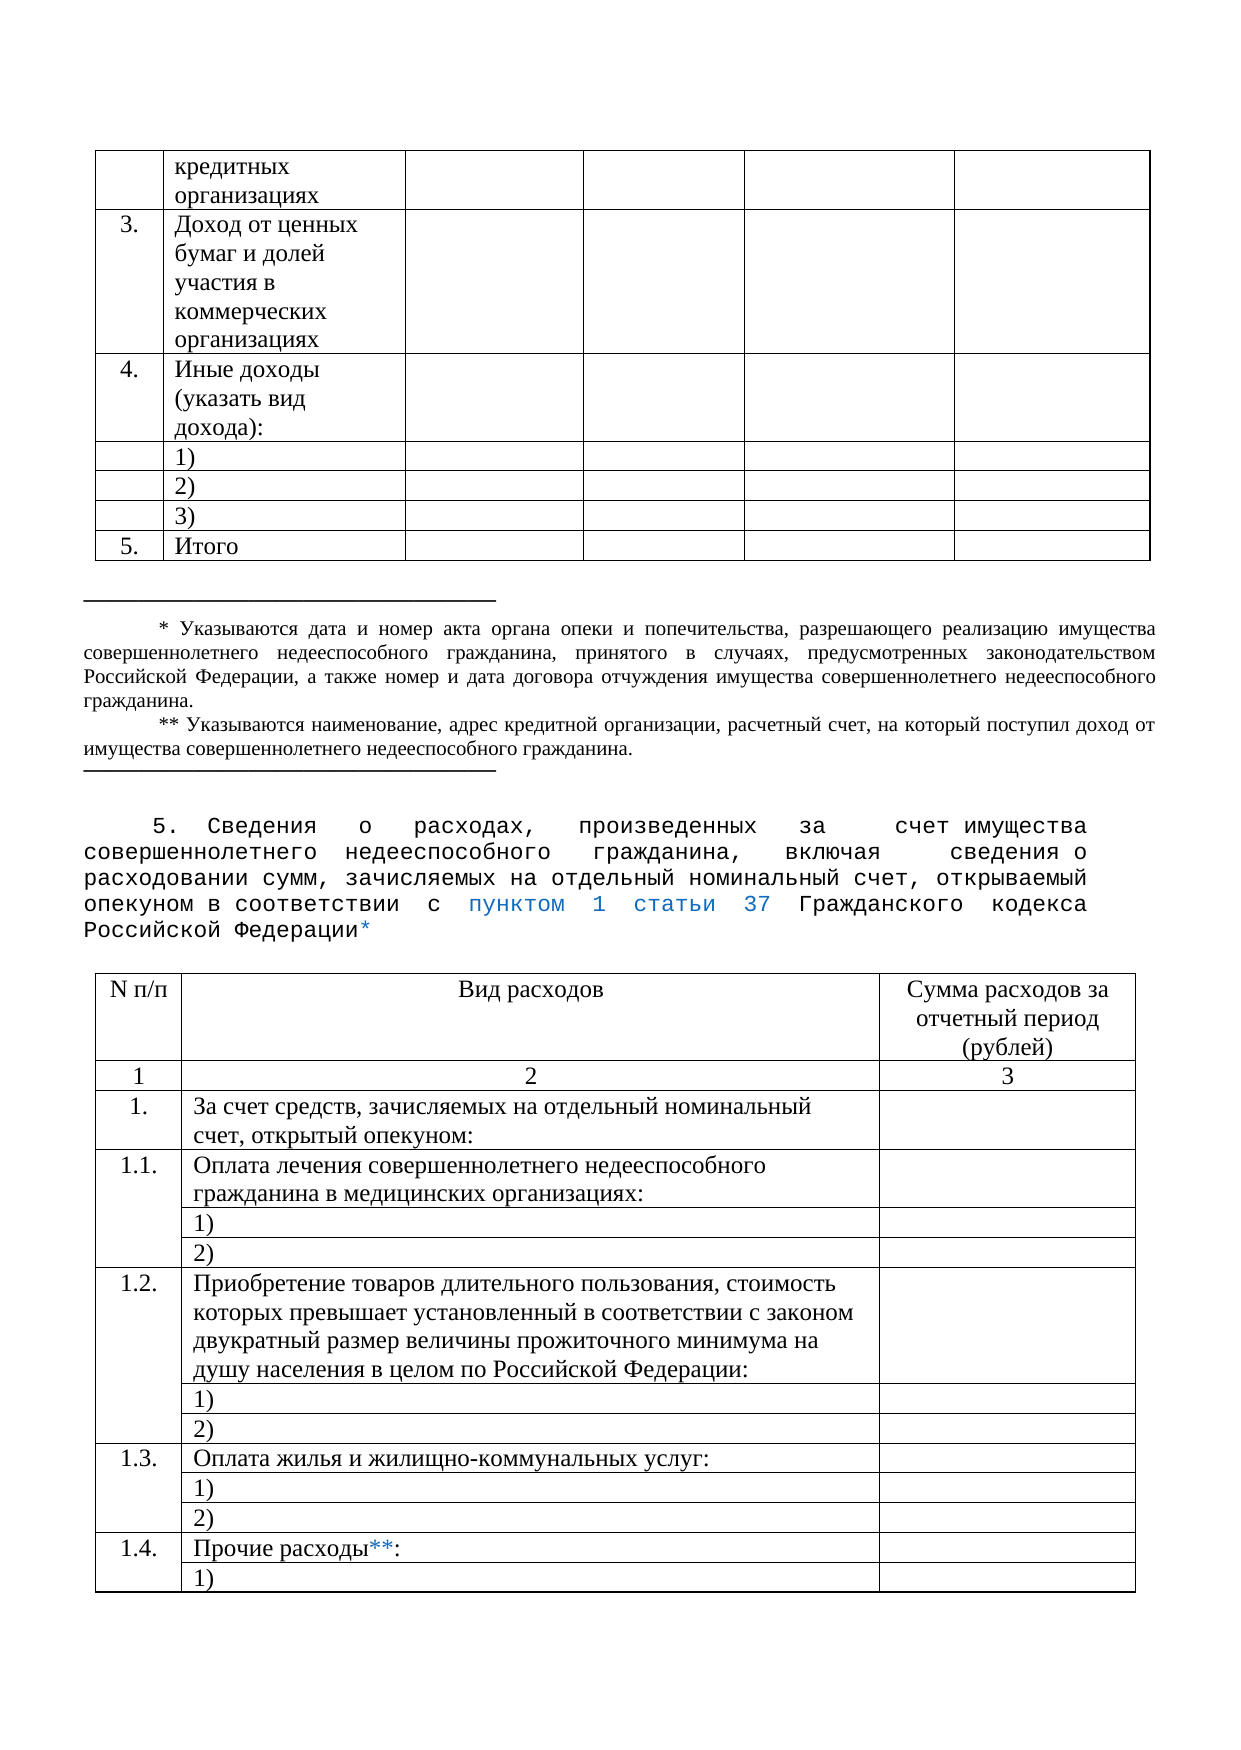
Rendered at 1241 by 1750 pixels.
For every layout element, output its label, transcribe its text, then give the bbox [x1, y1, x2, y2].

text опекуном в соответствии с пунктом 1 статьи 37 Гражданского кодекса [83, 892, 1157, 918]
table_cell Итого [164, 531, 405, 560]
table_cell За счет средств, зачисляемых на отдельный номинальный счет, открытый опекуном: [182, 1091, 879, 1149]
table_cell [406, 151, 583, 208]
table_cell [880, 1444, 1135, 1472]
table_cell [880, 1563, 1135, 1591]
table_cell 1.4. [96, 1533, 181, 1591]
table_cell [584, 501, 744, 530]
table_cell [745, 210, 954, 353]
table_cell [96, 442, 163, 470]
table_cell [584, 210, 744, 353]
table_cell 3) [164, 501, 405, 530]
table_cell [880, 1091, 1135, 1149]
table_cell [584, 531, 744, 560]
table_cell [880, 1533, 1135, 1562]
table_cell 1. [96, 1091, 181, 1149]
table_cell [745, 151, 954, 208]
table_cell 3 [880, 1061, 1135, 1090]
table_cell [880, 1150, 1135, 1207]
table_cell 2) [182, 1238, 879, 1267]
text ** Указываются наименование, адрес кредитной организации, расчетный счет, на который поступил доход от имущества совершеннолетнего недееспособного гражданина. [83, 712, 1157, 760]
text * Указываются дата и номер акта органа опеки и попечительства, разрешающего реализацию имущества совершеннолетнего недееспособного гражданина, принятого в случаях, предусмотренных законодательством Российской Федерации, а также номер и дата договора отчуждения имущества совершеннолетнего недееспособного гражданина. [83, 616, 1157, 712]
text ────────────────────────────── [83, 589, 1157, 616]
table_cell Иные доходы (указать вид дохода): [164, 354, 405, 441]
table_cell [955, 210, 1149, 353]
table_cell [880, 1473, 1135, 1502]
table_cell [406, 210, 583, 353]
table_cell [745, 471, 954, 500]
table_cell [880, 1384, 1135, 1413]
table_cell Оплата лечения совершеннолетнего недееспособного гражданина в медицинских организациях: [182, 1150, 879, 1207]
table_cell [745, 354, 954, 441]
text Российской Федерации* [83, 918, 1157, 944]
table_cell 1) [182, 1473, 879, 1502]
table_cell [955, 442, 1149, 470]
table_cell 1) [182, 1208, 879, 1237]
table_cell 1.2. [96, 1268, 181, 1442]
table_cell [745, 501, 954, 530]
table_cell [880, 1238, 1135, 1267]
table_cell Прочие расходы**: [182, 1533, 879, 1562]
table_cell 3. [96, 210, 163, 353]
table_cell [880, 1208, 1135, 1237]
table_header Сумма расходов за отчетный период (рублей) [880, 974, 1135, 1060]
text 5. Сведения о расходах, произведенных за счет имущества [83, 814, 1157, 841]
table_cell 1) [164, 442, 405, 470]
text совершеннолетнего недееспособного гражданина, включая сведения о [83, 841, 1157, 866]
table_cell [406, 471, 583, 500]
table_cell [955, 151, 1149, 208]
table_cell Доход от ценных бумаг и долей участия в коммерческих организациях [164, 210, 405, 353]
table_cell 1) [182, 1384, 879, 1413]
table_cell 2 [182, 1061, 879, 1090]
table_cell [584, 442, 744, 470]
table_cell 1) [182, 1563, 879, 1591]
text ────────────────────────────── [83, 760, 1157, 786]
table_cell [406, 501, 583, 530]
table_cell 1 [96, 1061, 181, 1090]
table_cell [584, 151, 744, 208]
table_cell 4. [96, 354, 163, 441]
table_cell [955, 501, 1149, 530]
table_cell [745, 531, 954, 560]
table_cell [96, 501, 163, 530]
table_cell [584, 471, 744, 500]
table_cell [880, 1503, 1135, 1532]
table_cell [880, 1268, 1135, 1383]
table_cell 2) [182, 1414, 879, 1442]
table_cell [164, 151, 405, 208]
table_cell [406, 442, 583, 470]
table_cell [96, 471, 163, 500]
table_cell 5. [96, 531, 163, 560]
table_cell [584, 354, 744, 441]
table_cell 1.3. [96, 1444, 181, 1532]
table_cell [745, 442, 954, 470]
table_cell [880, 1414, 1135, 1442]
table_cell 1.1. [96, 1150, 181, 1267]
table_header N п/п [96, 974, 181, 1060]
table_cell 2) [182, 1503, 879, 1532]
table_cell [955, 471, 1149, 500]
table_cell [406, 531, 583, 560]
table_cell [406, 354, 583, 441]
text расходовании сумм, зачисляемых на отдельный номинальный счет, открываемый [83, 866, 1157, 892]
table_cell [955, 531, 1149, 560]
table_cell 2) [164, 471, 405, 500]
table_header Вид расходов [182, 974, 879, 1060]
table_cell [955, 354, 1149, 441]
table_cell 2. [96, 151, 163, 208]
table_cell Оплата жилья и жилищно-коммунальных услуг: [182, 1444, 879, 1472]
